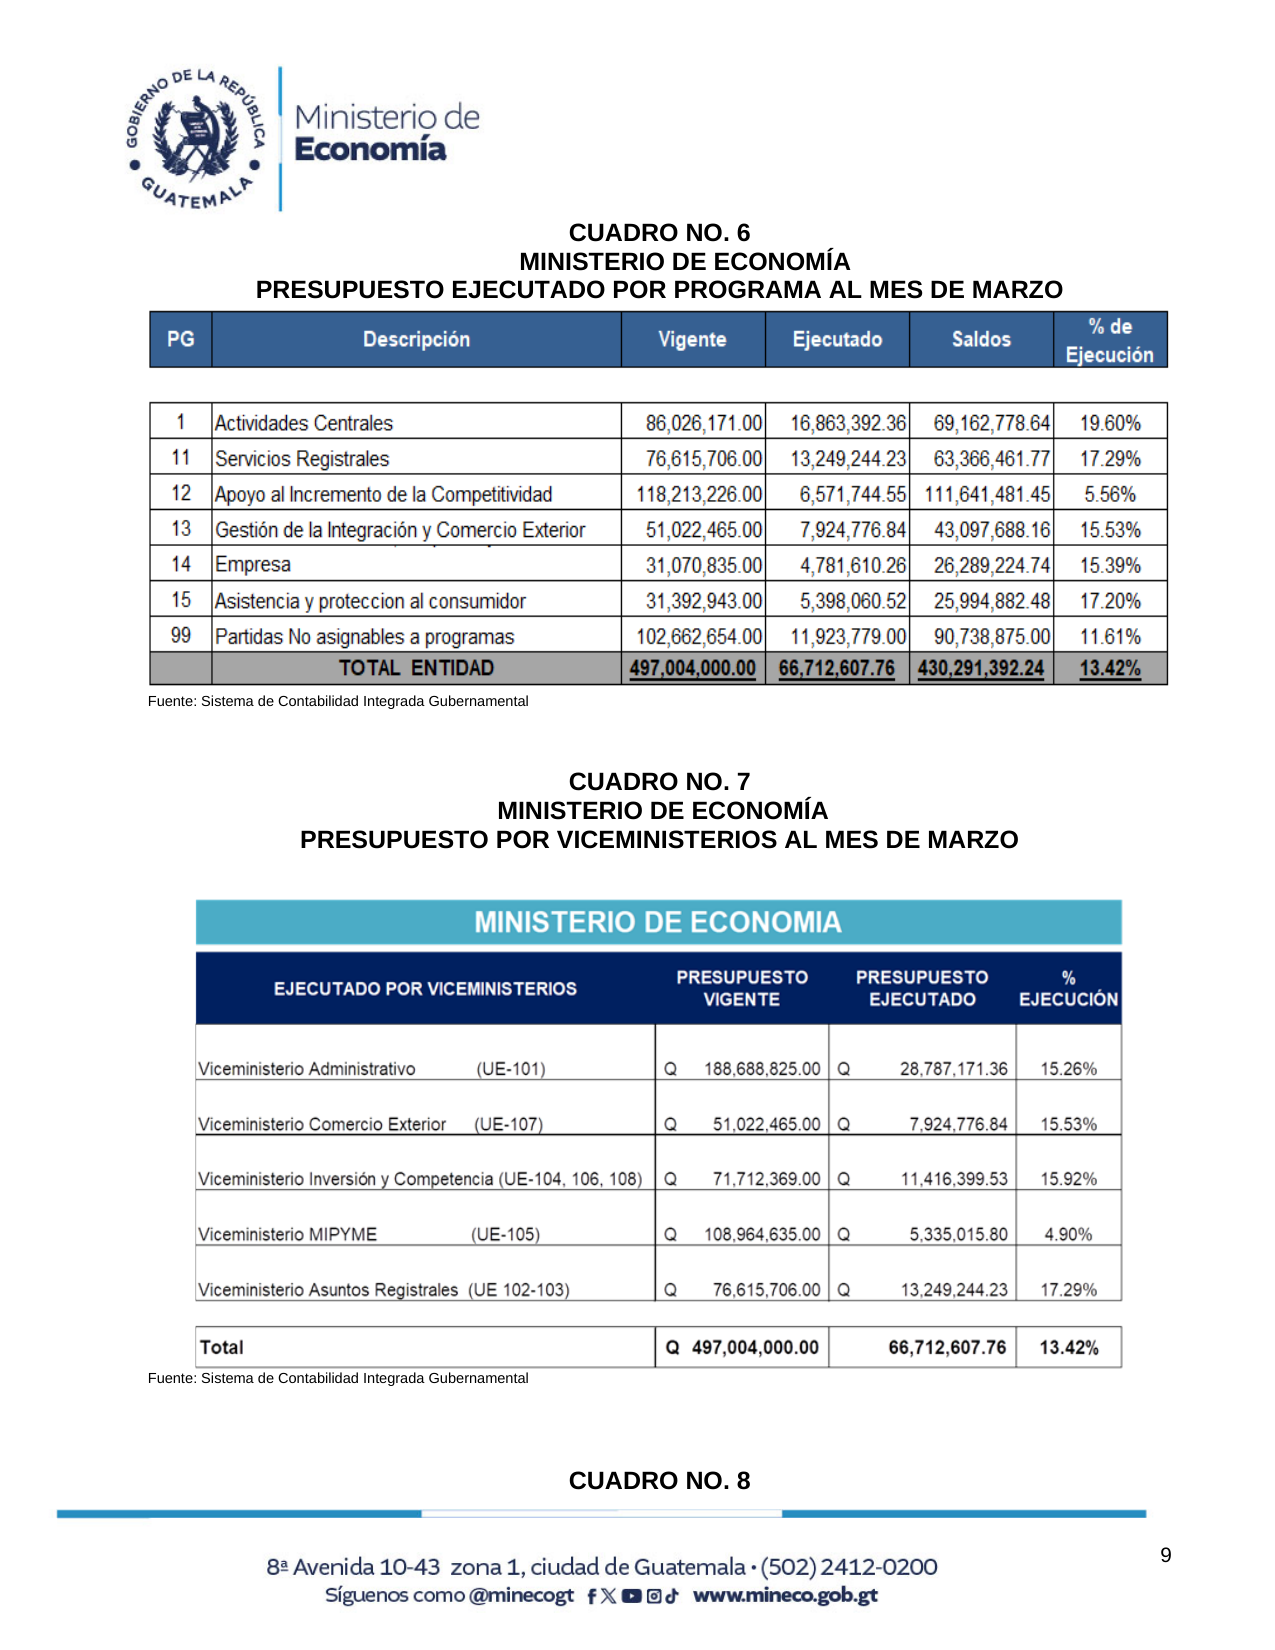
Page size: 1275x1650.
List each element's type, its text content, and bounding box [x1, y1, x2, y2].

picture [195, 899, 1124, 1370]
text CUADRO NO. 8 [148, 1466, 1172, 1494]
picture [65, 44, 1210, 234]
text PRESUPUESTO POR VICEMINISTERIOS AL MES DE MARZO [148, 825, 1172, 854]
picture [0, 1492, 1256, 1645]
text PRESUPUESTO EJECUTADO POR PROGRAMA AL MES DE MARZO [148, 275, 1172, 304]
picture [147, 304, 1172, 694]
text MINISTERIO DE ECONOMÍA [148, 796, 1172, 825]
text Fuente: Sistema de Contabilidad Integrada Gubernamental [148, 694, 1172, 710]
text CUADRO NO. 6 [148, 218, 1172, 247]
text CUADRO NO. 7 [148, 767, 1172, 796]
text MINISTERIO DE ECONOMÍA [148, 247, 1172, 275]
